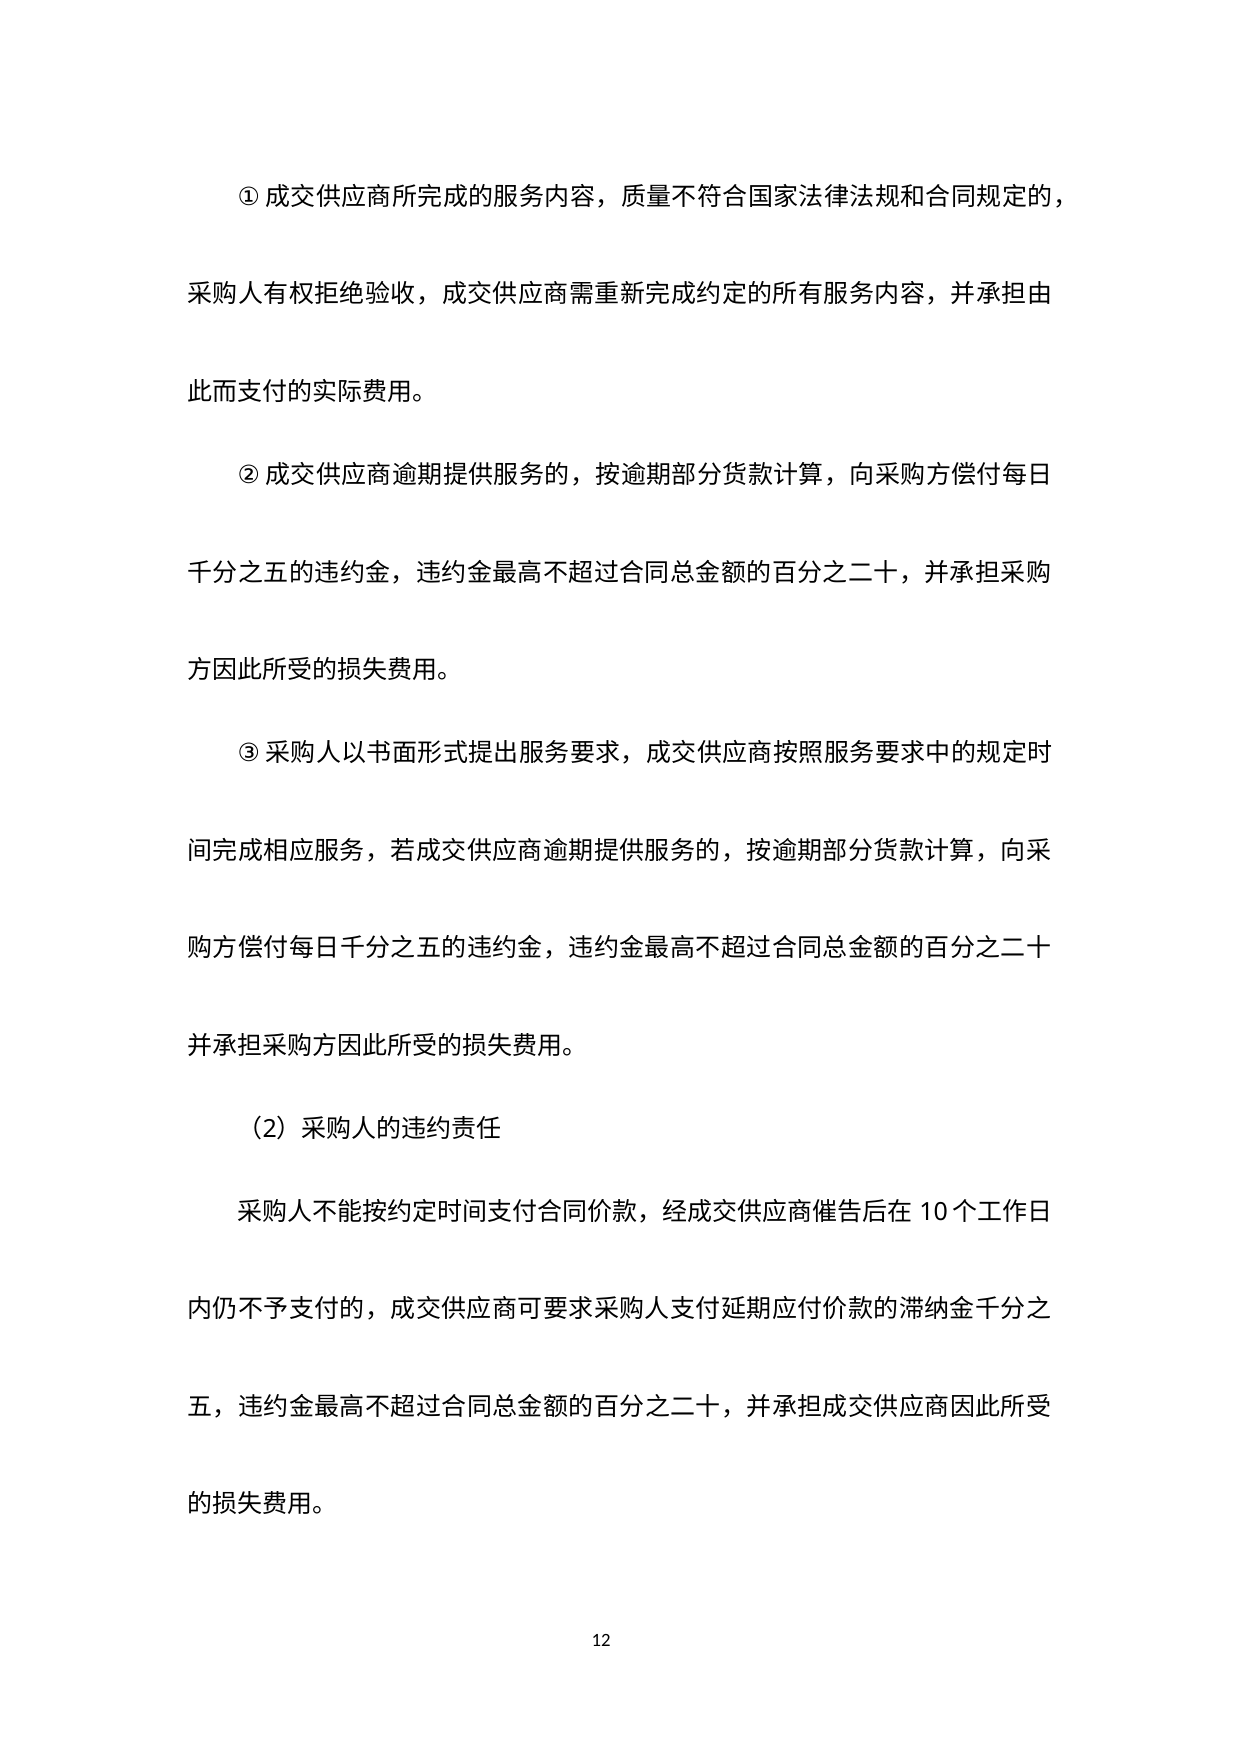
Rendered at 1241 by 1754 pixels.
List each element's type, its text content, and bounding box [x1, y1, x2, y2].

text （2）采购人的违约责任 [187, 1094, 1053, 1159]
text ②成交供应商逾期提供服务的，按逾期部分货款计算，向采购方偿付每日千分之五的违约金，违约金最高不超过合同总金额的百分之二十，并承担采购方因此所受的损失费用。 [187, 440, 1053, 700]
text 采购人不能按约定时间支付合同价款，经成交供应商催告后在10个工作日内仍不予支付的，成交供应商可要求采购人支付延期应付价款的滞纳金千分之五，违约金最高不超过合同总金额的百分之二十，并承担成交供应商因此所受的损失费用。 [187, 1177, 1053, 1534]
text ①成交供应商所完成的服务内容，质量不符合国家法律法规和合同规定的，采购人有权拒绝验收，成交供应商需重新完成约定的所有服务内容，并承担由此而支付的实际费用。 [187, 162, 1053, 422]
text ③采购人以书面形式提出服务要求，成交供应商按照服务要求中的规定时间完成相应服务，若成交供应商逾期提供服务的，按逾期部分货款计算，向采购方偿付每日千分之五的违约金，违约金最高不超过合同总金额的百分之二十，并承担采购方因此所受的损失费用。 [187, 718, 1053, 1076]
